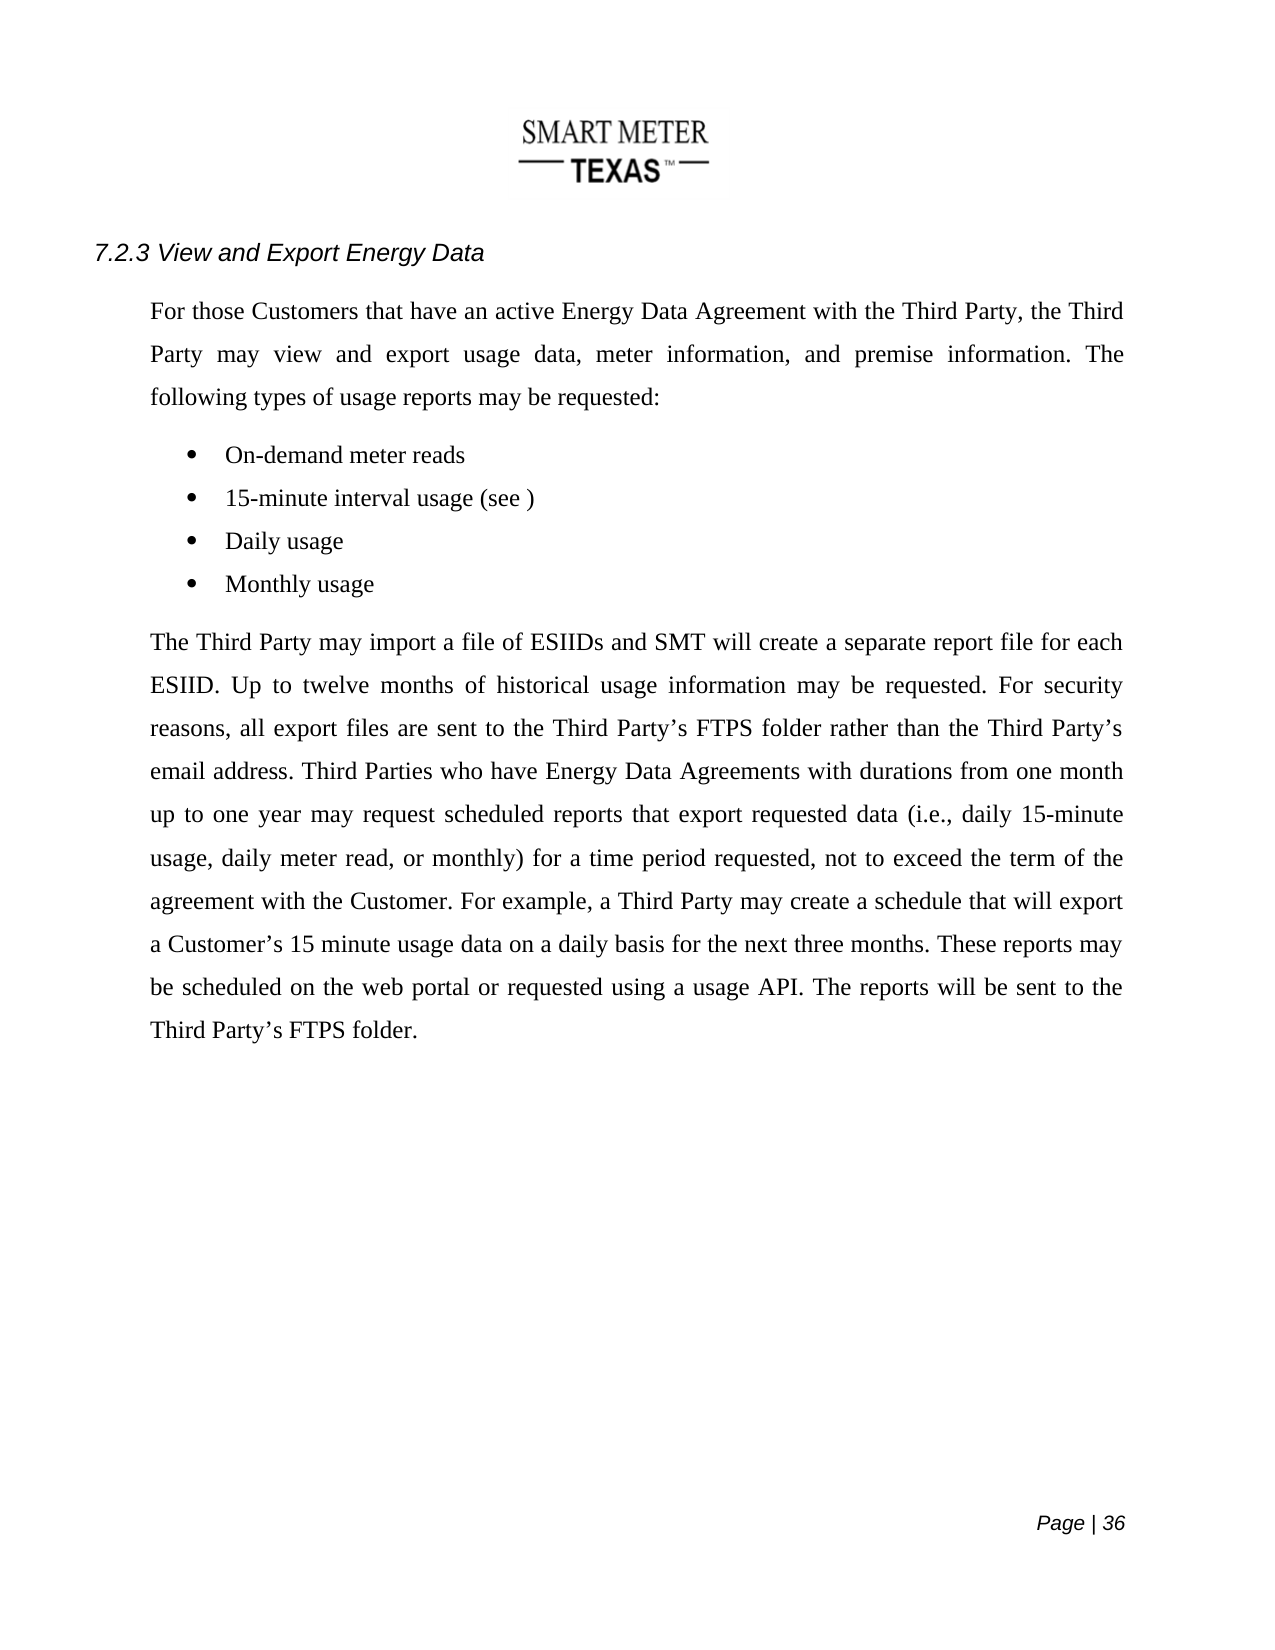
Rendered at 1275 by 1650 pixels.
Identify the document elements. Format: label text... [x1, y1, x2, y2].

list Monthly usage [187, 569, 1125, 598]
list 15-minute interval usage (see Figure 9) [187, 483, 1125, 512]
text For those Customers that have an active Energy Data Agreement with the Third Party, the Third Party may view and export usage data, meter information, and premise information. The following types of usage reports may be requested: [150, 296, 1125, 411]
text The Third Party may import a file of ESIIDs and SMT will create a separate report file for each ESIID. Up to twelve months of historical usage information may be requested. For security reasons, all export files are sent to the Third Party’s FTPS folder rather than the Third Party’s email address. Third Parties who have Energy Data Agreements with durations from one month up to one year may request scheduled reports that export requested data (i.e., daily 15-minute usage, daily meter read, or monthly) for a time period requested, not to exceed the term of the agreement with the Customer. For example, a Third Party may create a schedule that will export a Customer’s 15 minute usage data on a daily basis for the next three months. These reports may be scheduled on the web portal or requested using a usage API. The reports will be sent to the Third Party’s FTPS folder. [150, 627, 1125, 1044]
picture [507, 107, 731, 200]
list Daily usage [187, 526, 1125, 555]
list On-demand meter reads [187, 440, 1125, 469]
subtitle View and Export Energy Data [94, 238, 1125, 267]
